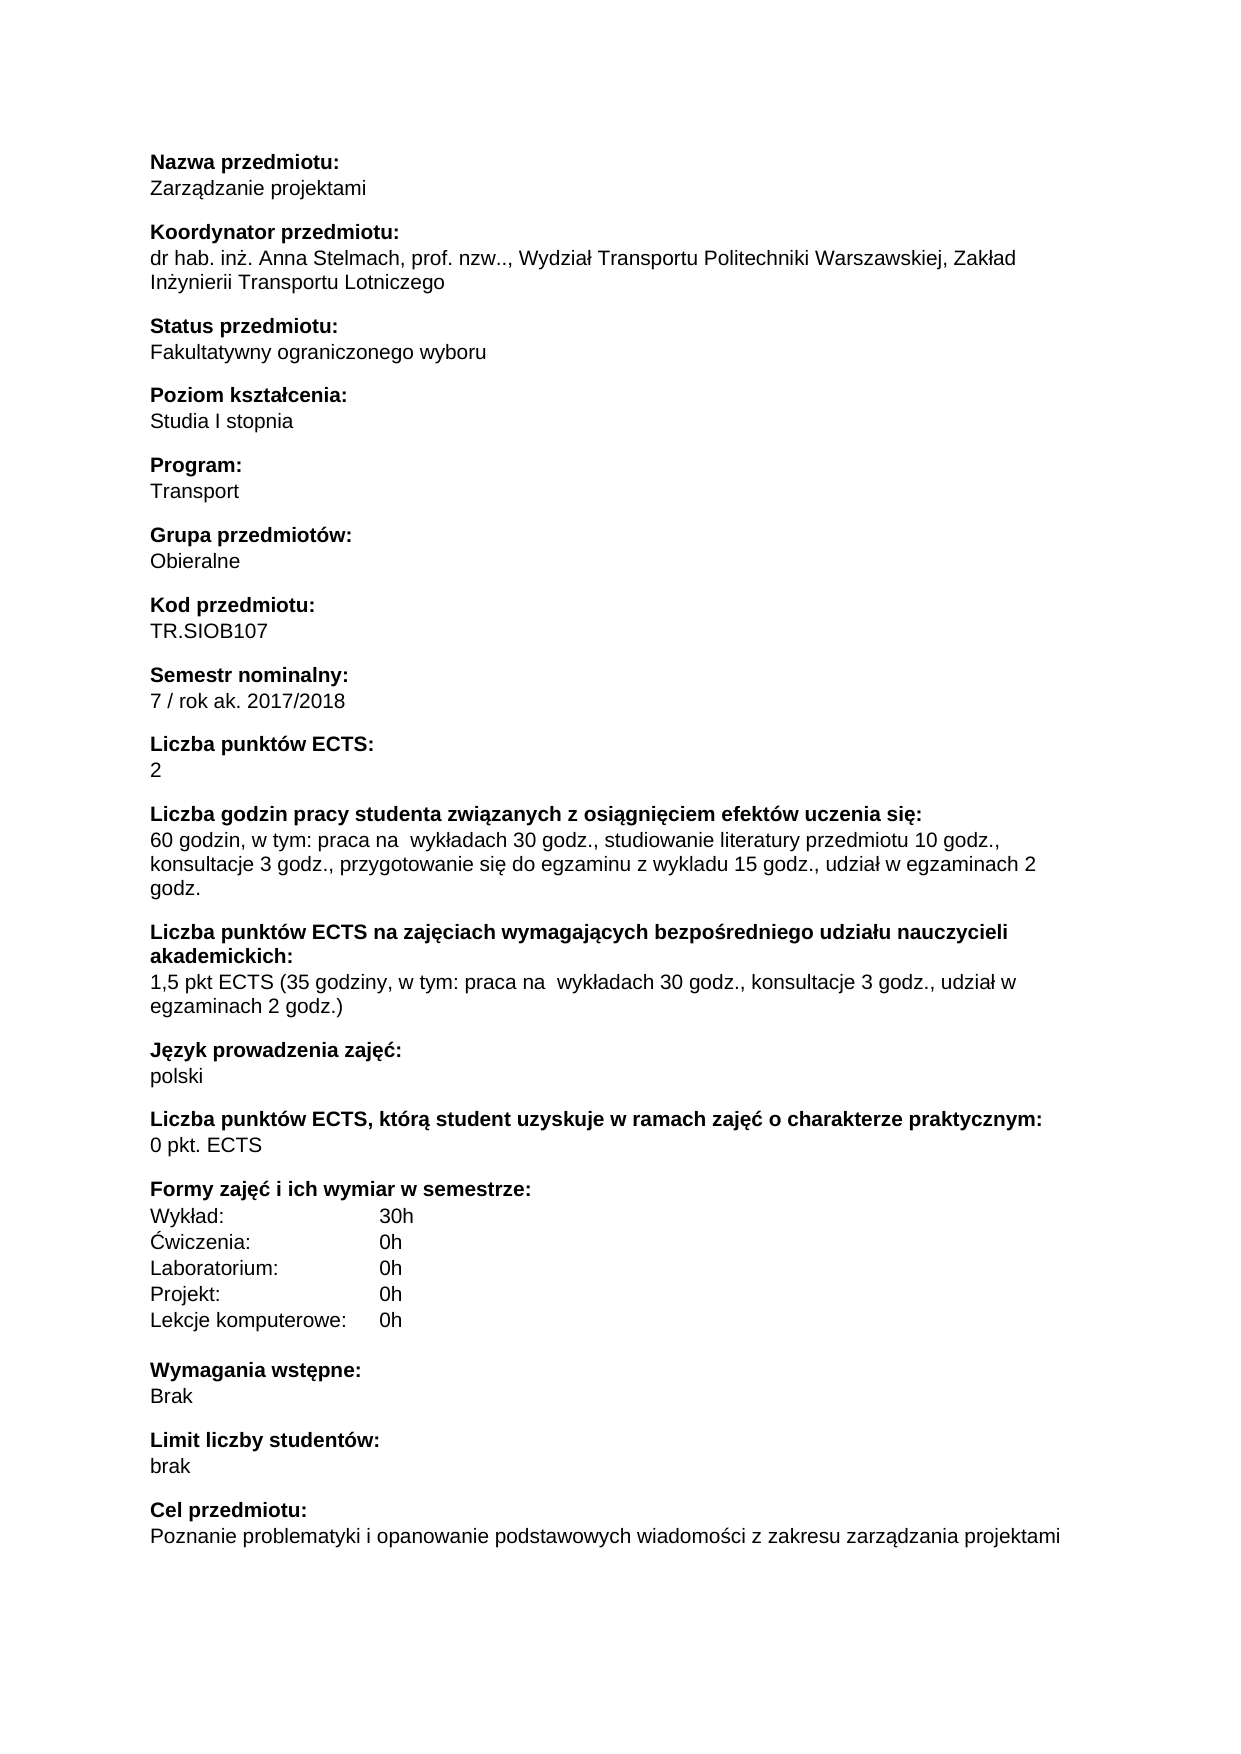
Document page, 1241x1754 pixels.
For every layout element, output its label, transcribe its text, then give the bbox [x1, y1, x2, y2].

table_header 30h [369, 1204, 597, 1228]
text Liczba punktów ECTS, którą student uzyskuje w ramach zajęć o charakterze praktycznym: [150, 1107, 1090, 1131]
table_cell 0h [369, 1254, 597, 1280]
text Zarządzanie projektami [150, 176, 1090, 200]
text Program: [150, 453, 1090, 477]
table_cell 0h [369, 1306, 597, 1332]
table_cell Lekcje komputerowe: [140, 1308, 367, 1332]
text Nazwa przedmiotu: [150, 150, 1090, 174]
text Semestr nominalny: [150, 662, 1090, 686]
table_header Wykład: [140, 1204, 367, 1228]
text Studia I stopnia [150, 409, 1090, 433]
text Limit liczby studentów: [150, 1428, 1090, 1452]
text Status przedmiotu: [150, 313, 1090, 337]
text 2 [150, 758, 1090, 782]
text Formy zajęć i ich wymiar w semestrze: [150, 1177, 1090, 1201]
text Brak [150, 1384, 1090, 1408]
text TR.SIOB107 [150, 619, 1090, 643]
text Liczba punktów ECTS na zajęciach wymagających bezpośredniego udziału nauczycieli akademickich: [150, 920, 1090, 968]
text Cel przedmiotu: [150, 1497, 1090, 1521]
text Poziom kształcenia: [150, 383, 1090, 407]
text Wymagania wstępne: [150, 1358, 1090, 1382]
text brak [150, 1454, 1090, 1478]
text Liczba punktów ECTS: [150, 732, 1090, 756]
text 60 godzin, w tym: praca na wykładach 30 godz., studiowanie literatury przedmiotu 10 godz., konsultacje 3 godz., przygotowanie się do egzaminu z wykladu 15 godz., udział w egzaminach 2 godz. [150, 828, 1090, 900]
text Fakultatywny ograniczonego wyboru [150, 339, 1090, 363]
text polski [150, 1063, 1090, 1087]
text Liczba godzin pracy studenta związanych z osiągnięciem efektów uczenia się: [150, 802, 1090, 826]
text Język prowadzenia zajęć: [150, 1037, 1090, 1061]
text Poznanie problematyki i opanowanie podstawowych wiadomości z zakresu zarządzania projektami [150, 1523, 1090, 1547]
table_cell 0h [369, 1228, 597, 1254]
table_cell Laboratorium: [140, 1256, 367, 1280]
text 1,5 pkt ECTS (35 godziny, w tym: praca na wykładach 30 godz., konsultacje 3 godz., udział w egzaminach 2 godz.) [150, 970, 1090, 1018]
text dr hab. inż. Anna Stelmach, prof. nzw.., Wydział Transportu Politechniki Warszawskiej, Zakład Inżynierii Transportu Lotniczego [150, 246, 1090, 294]
text Grupa przedmiotów: [150, 523, 1090, 547]
text Koordynator przedmiotu: [150, 220, 1090, 244]
text 0 pkt. ECTS [150, 1133, 1090, 1157]
text Obieralne [150, 549, 1090, 573]
table_cell Projekt: [140, 1282, 367, 1306]
text Transport [150, 479, 1090, 503]
table_cell 0h [369, 1280, 597, 1306]
text Kod przedmiotu: [150, 593, 1090, 617]
table_cell Ćwiczenia: [140, 1230, 367, 1254]
text 7 / rok ak. 2017/2018 [150, 688, 1090, 712]
